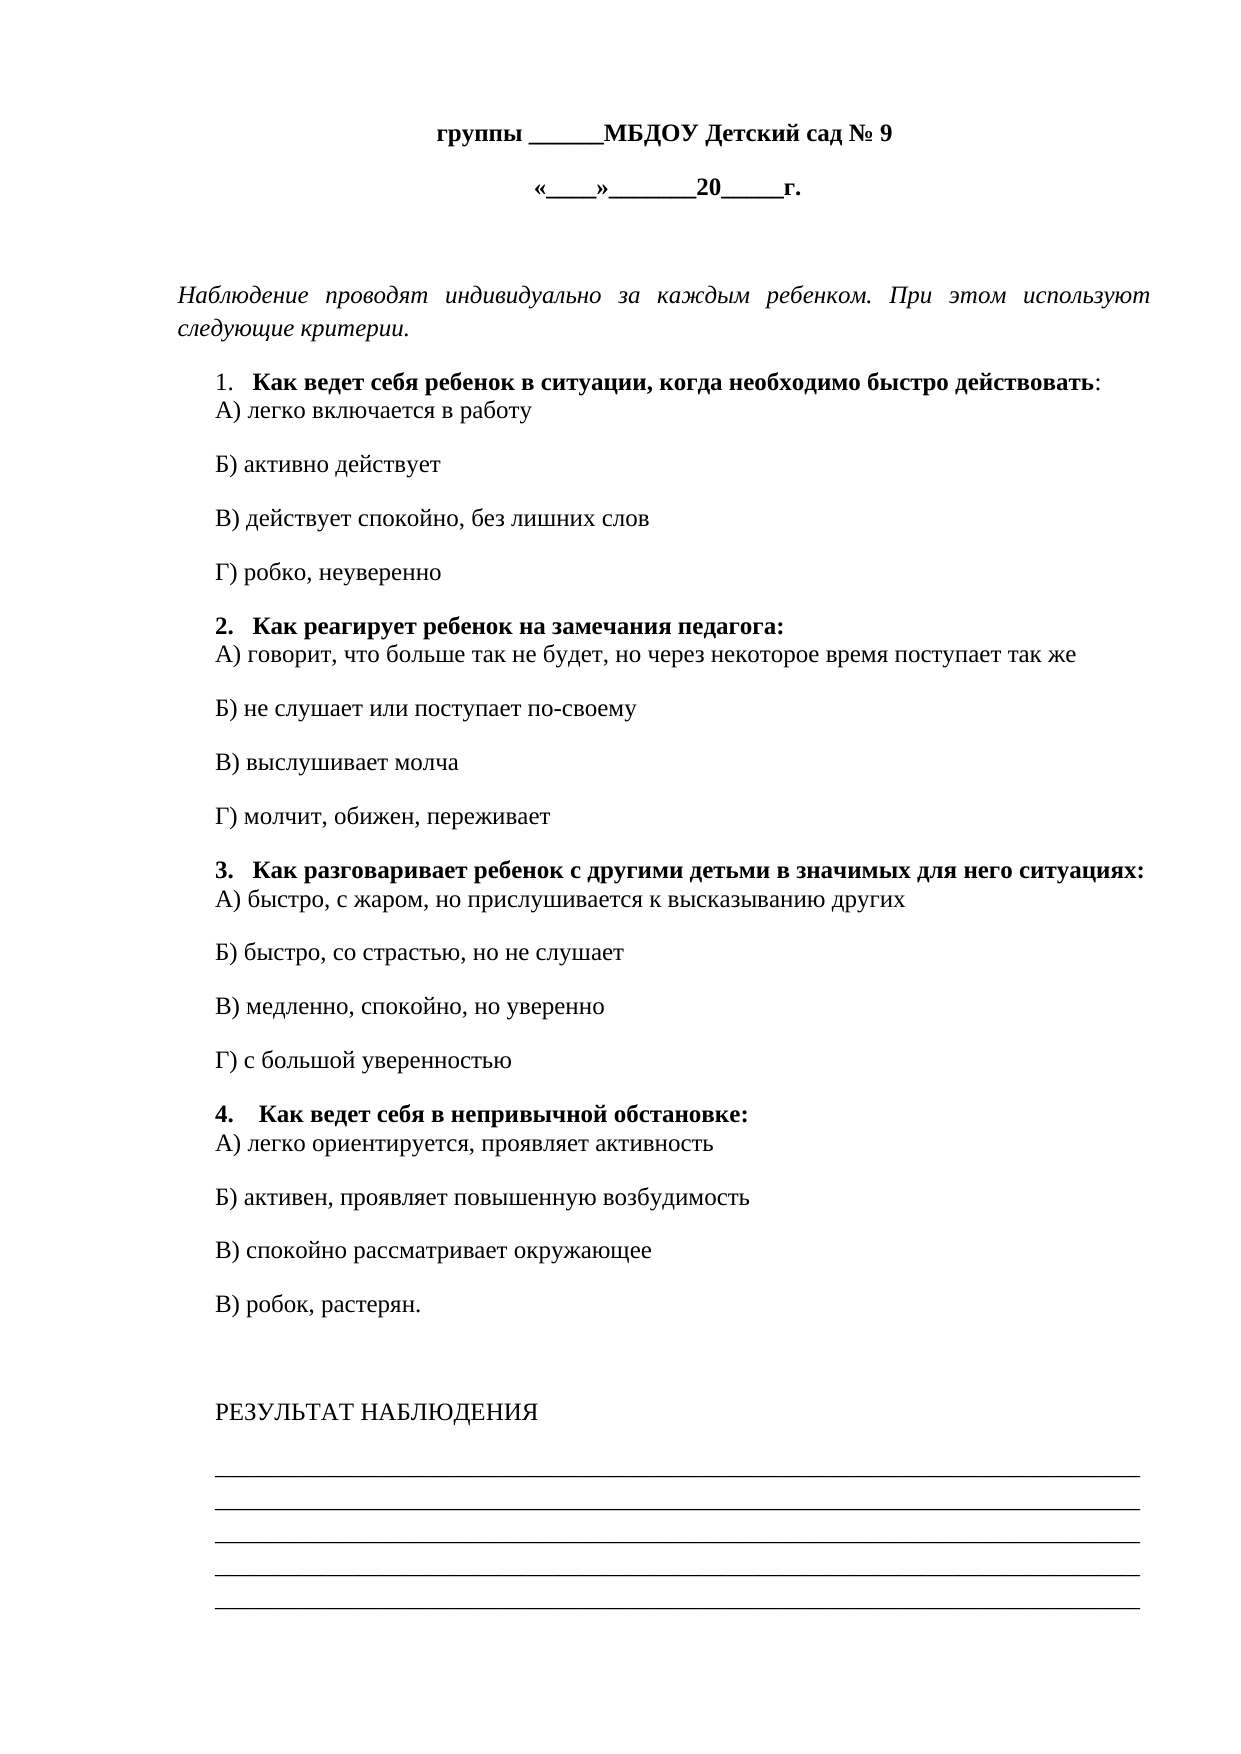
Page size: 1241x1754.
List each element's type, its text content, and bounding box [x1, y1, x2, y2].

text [215, 1451, 1152, 1612]
text В) медленно, спокойно, но уверенно [215, 991, 1152, 1020]
list Как ведет себя в непривычной обстановке: [215, 1099, 1152, 1128]
text А) легко ориентируется, проявляет активность [215, 1128, 1152, 1157]
list Как разговаривает ребенок с другими детьми в значимых для него ситуациях: [215, 855, 1152, 884]
text Б) быстро, со страстью, но не слушает [215, 937, 1152, 966]
text РЕЗУЛЬТАТ НАБЛЮДЕНИЯ [215, 1397, 1152, 1426]
text В) действует спокойно, без лишних слов [215, 503, 1152, 532]
text В) спокойно рассматривает окружающее [215, 1236, 1152, 1264]
text Наблюдение проводят индивидуально за каждым ребенком. При этом используют следующие критерии. [177, 280, 1152, 341]
list Как ведет себя ребенок в ситуации, когда необходимо быстро действовать: [215, 367, 1152, 395]
text А) говорит, что больше так не будет, но через некоторое время поступает так же [215, 639, 1152, 668]
text В) выслушивает молча [215, 747, 1152, 776]
text Г) с большой уверенностью [215, 1045, 1152, 1074]
text Г) молчит, обижен, переживает [215, 801, 1152, 830]
text Г) робко, неуверенно [215, 557, 1152, 586]
text В) робок, растерян. [215, 1289, 1152, 1318]
text «____»_______20_____г. [177, 172, 1152, 201]
text А) быстро, с жаром, но прислушивается к высказыванию других [215, 884, 1152, 912]
text Б) активен, проявляет повышенную возбудимость [215, 1182, 1152, 1210]
text Б) не слушает или поступает по-своему [215, 693, 1152, 722]
text группы ______МБДОУ Детский сад № 9 [177, 118, 1152, 147]
list Как реагирует ребенок на замечания педагога: [215, 611, 1152, 639]
text А) легко включается в работу [215, 395, 1152, 424]
text Б) активно действует [215, 449, 1152, 478]
